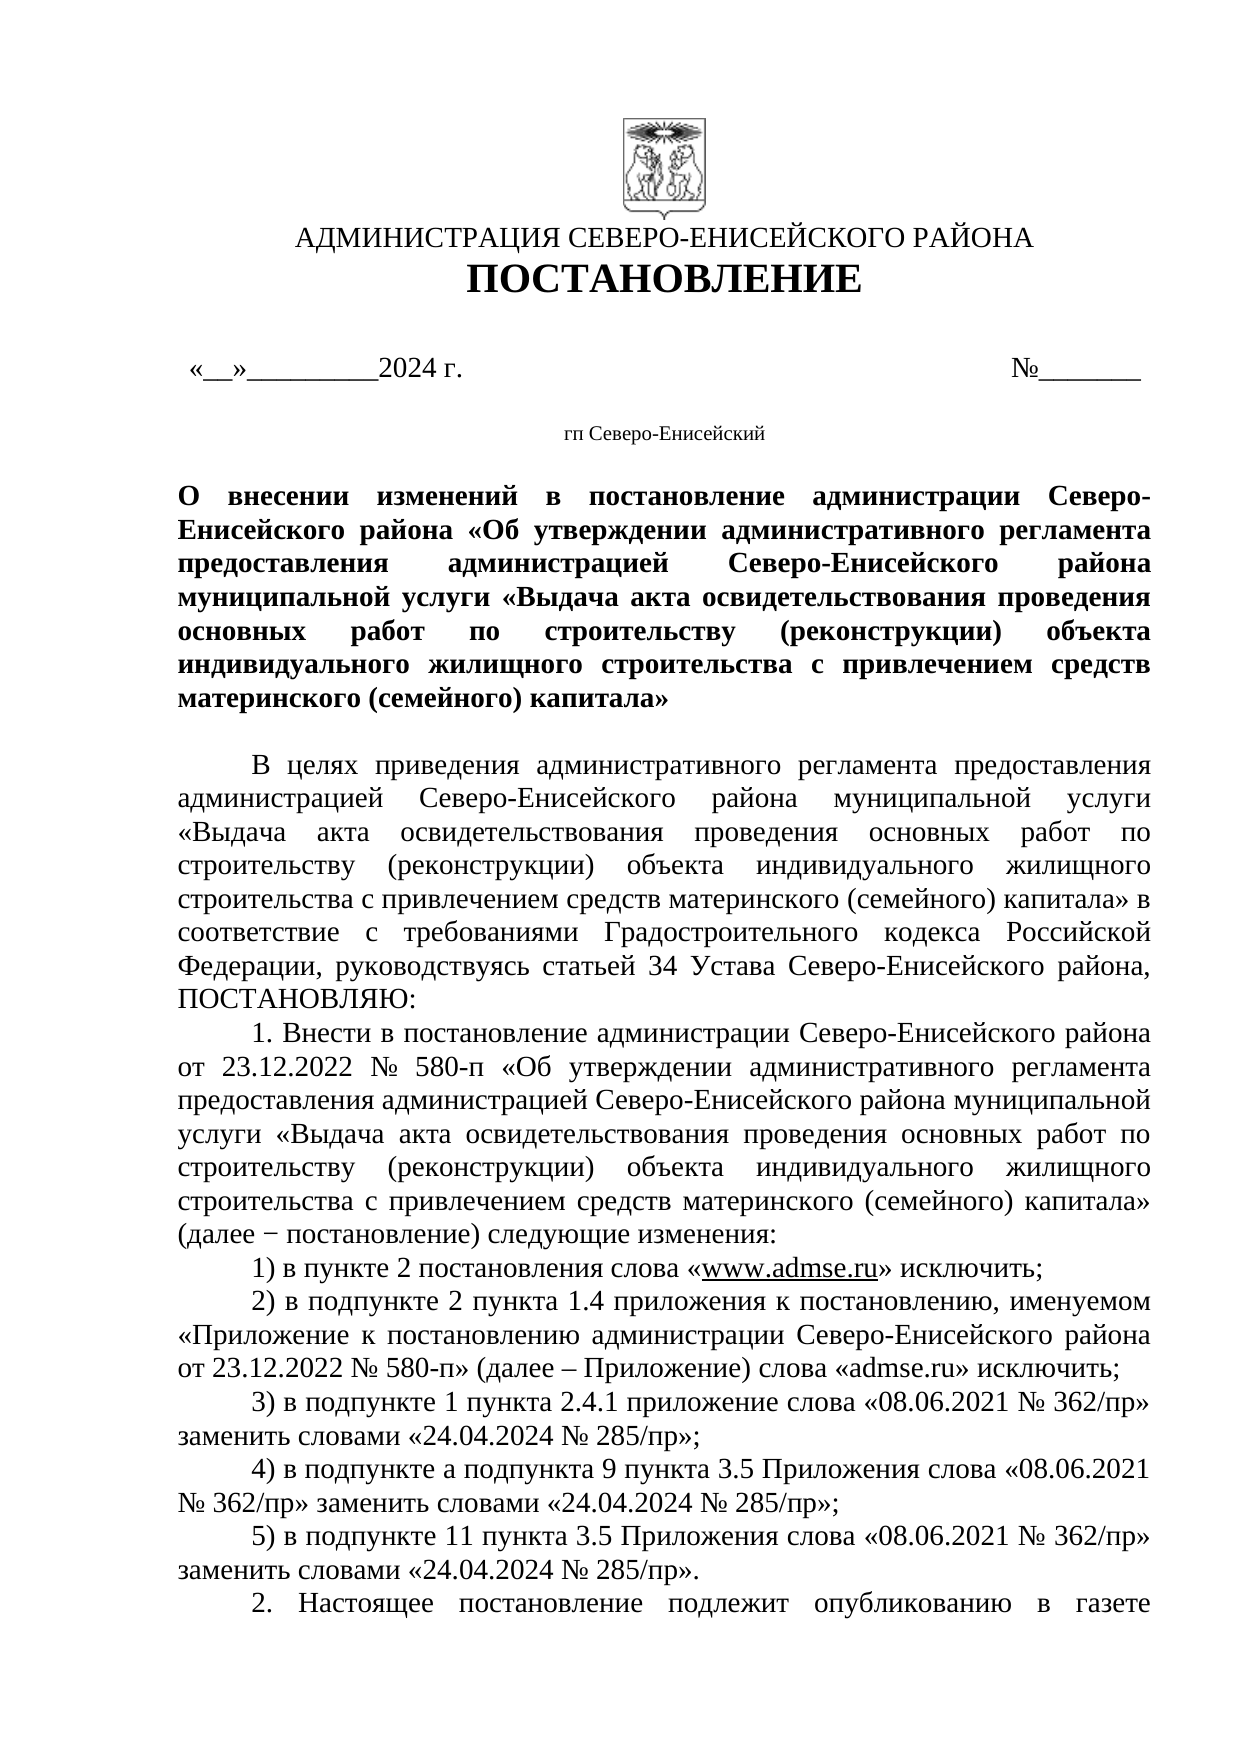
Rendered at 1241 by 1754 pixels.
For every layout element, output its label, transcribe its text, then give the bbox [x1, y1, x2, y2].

table_cell гп Северо-Енисейский [177, 397, 1152, 445]
text 2) в подпункте 2 пункта 1.4 приложения к постановлению, именуемом «Приложение к постановлению администрации Северо-Енисейского района от 23.12.2022 № 580-п» (далее – Приложение) слова «admse.ru» исключить; [177, 1283, 1152, 1384]
text 1) в пункте 2 постановления слова «www.admse.ru» исключить; [177, 1250, 1152, 1283]
text 3) в подпункте 1 пункта 2.4.1 приложение слова «08.06.2021 № 362/пр» заменить словами «24.04.2024 № 285/пр»; [177, 1384, 1152, 1451]
text В целях приведения административного регламента предоставления администрацией Северо-Енисейского района муниципальной услуги «Выдача акта освидетельствования проведения основных работ по строительству (реконструкции) объекта индивидуального жилищного строительства с привлечением средств материнского (семейного) капитала» в соответствие с требованиями Градостроительного кодекса Российской Федерации, руководствуясь статьей 34 Устава Северо-Енисейского района, ПОСТАНОВЛЯЮ: [177, 747, 1152, 1015]
text О внесении изменений в постановление администрации Северо-Енисейского района «Об утверждении административного регламента предоставления администрацией Северо-Енисейского района муниципальной услуги «Выдача акта освидетельствования проведения основных работ по строительству (реконструкции) объекта индивидуального жилищного строительства с привлечением средств материнского (семейного) капитала» [177, 478, 1152, 713]
table_cell №_______ [705, 338, 1152, 397]
picture [623, 118, 706, 220]
table_cell «__»_________2024 г. [177, 338, 705, 397]
table_header АДМИНИСТРАЦИЯ СЕВЕРО-ЕНИСЕЙСКОГО РАЙОНА ПОСТАНОВЛЕНИЕ [177, 220, 1152, 338]
text 4) в подпункте а подпункта 9 пункта 3.5 Приложения слова «08.06.2021 № 362/пр» заменить словами «24.04.2024 № 285/пр»; [177, 1451, 1152, 1518]
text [177, 1585, 1152, 1619]
text 1. Внести в постановление администрации Северо-Енисейского района от 23.12.2022 № 580-п «Об утверждении административного регламента предоставления администрацией Северо-Енисейского района муниципальной услуги «Выдача акта освидетельствования проведения основных работ по строительству (реконструкции) объекта индивидуального жилищного строительства с привлечением средств материнского (семейного) капитала» (далее − постановление) следующие изменения: [177, 1015, 1152, 1250]
text 5) в подпункте 11 пункта 3.5 Приложения слова «08.06.2021 № 362/пр» заменить словами «24.04.2024 № 285/пр». [177, 1518, 1152, 1585]
